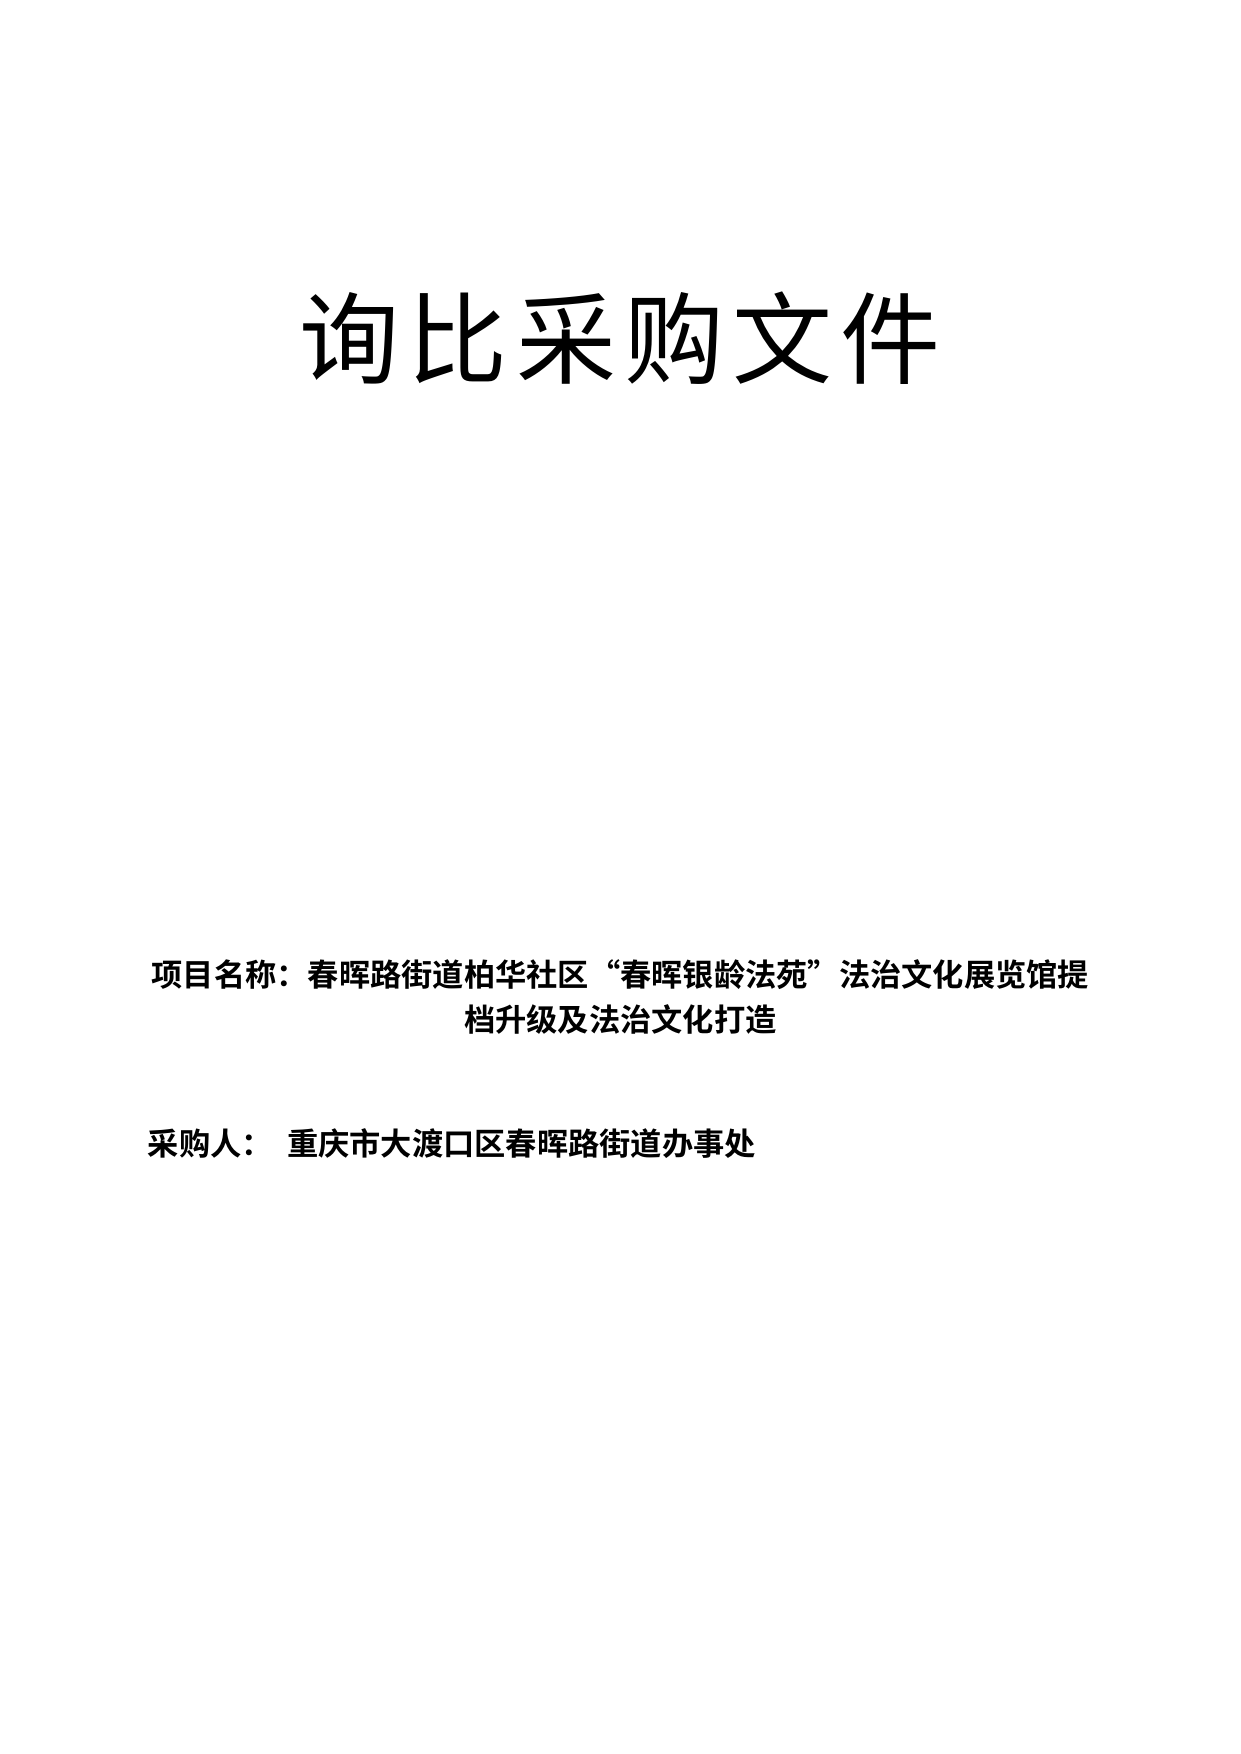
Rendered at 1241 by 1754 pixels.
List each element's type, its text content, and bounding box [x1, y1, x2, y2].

text 询比采购文件 [148, 260, 1093, 405]
text 项目名称：春晖路街道柏华社区“春晖银龄法苑”法治文化展览馆提档升级及法治文化打造 [148, 950, 1093, 1041]
text 采购人： 重庆市大渡口区春晖路街道办事处 [148, 1116, 1093, 1166]
